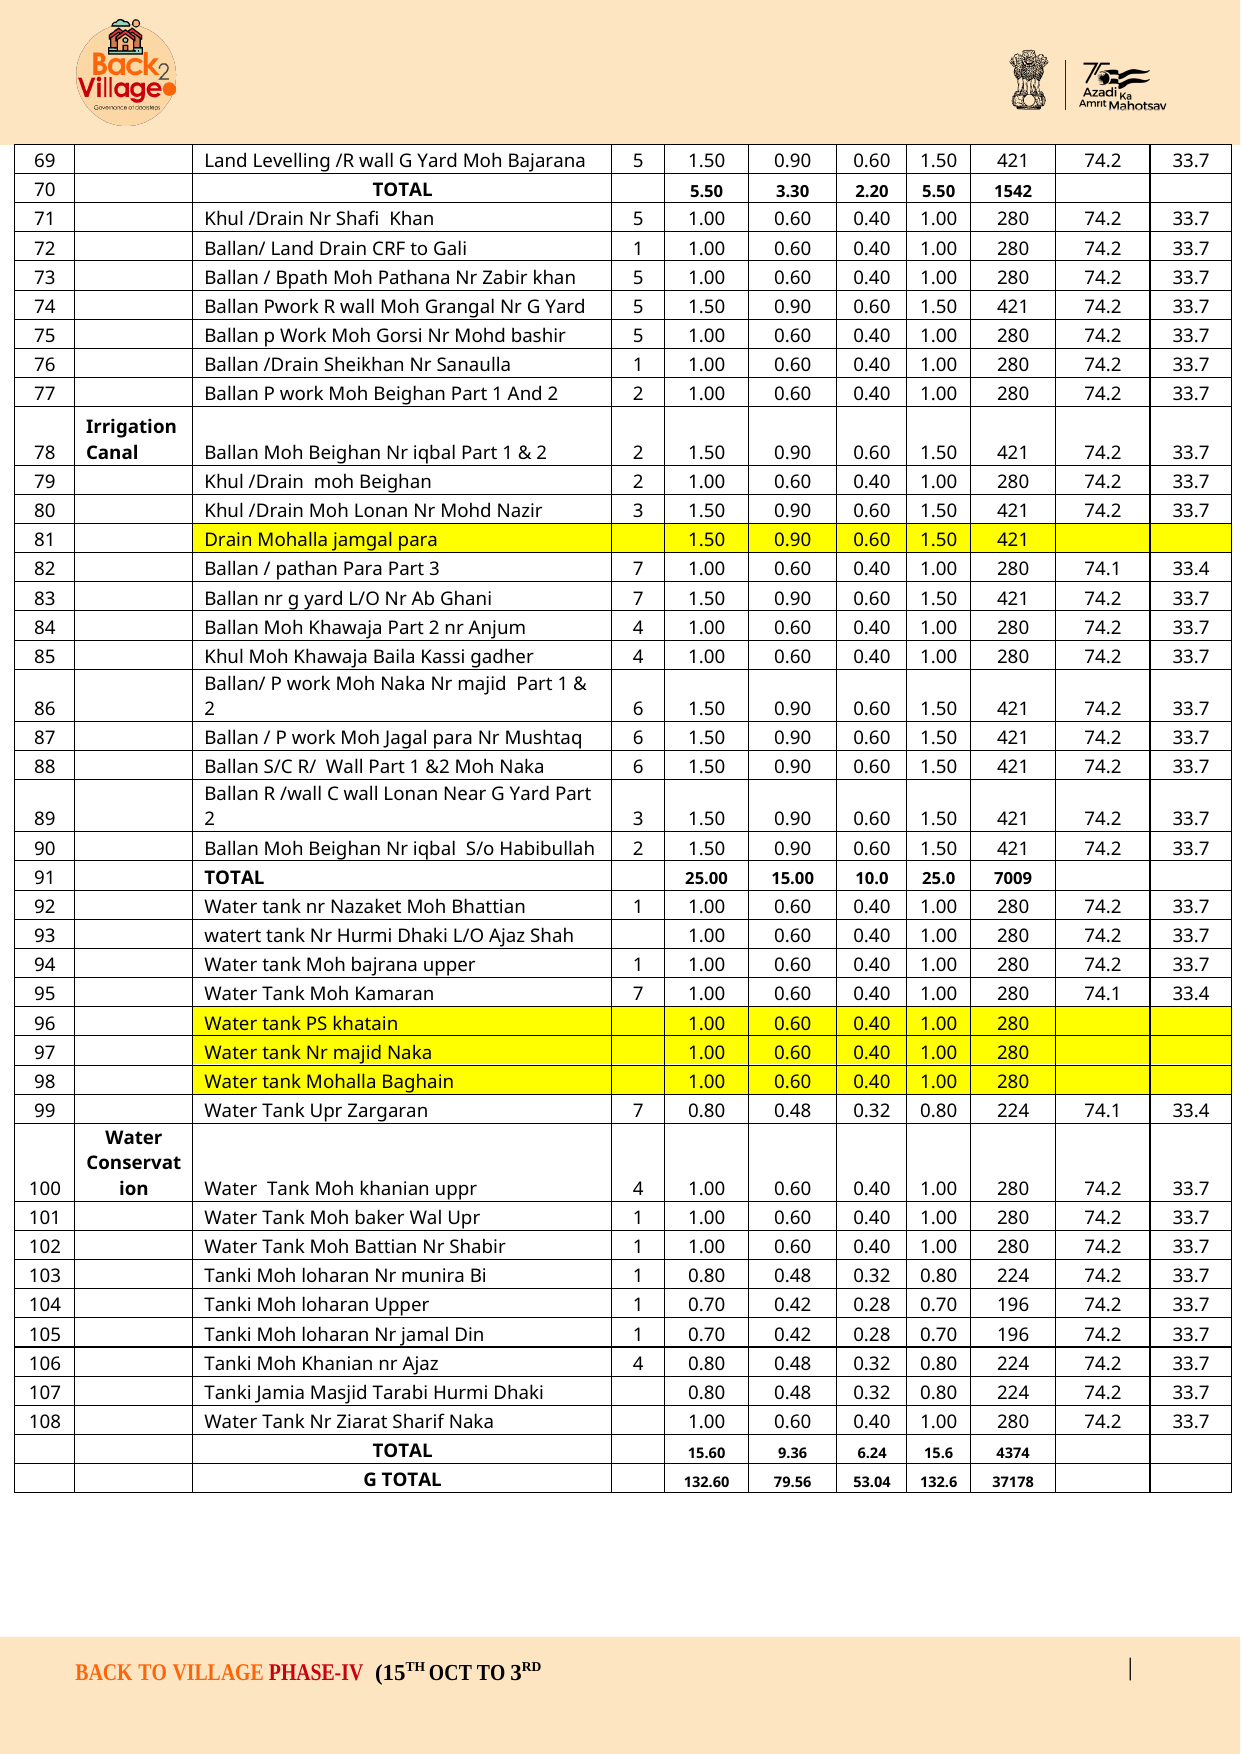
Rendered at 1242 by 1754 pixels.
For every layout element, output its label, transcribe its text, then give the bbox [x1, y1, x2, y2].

table_cell 1.00 [907, 1066, 970, 1094]
table_cell [75, 1202, 192, 1230]
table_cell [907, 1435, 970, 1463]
table_cell 93 [15, 920, 74, 948]
table_cell Water tank nr Nazaket Moh Bhattian [193, 891, 611, 919]
table_cell 0.32 [837, 1260, 906, 1288]
table_cell 33.7 [1151, 891, 1231, 919]
table_cell 82 [15, 553, 74, 581]
table_cell Ballan Moh Beighan Nr iqbal S/o Habibullah [193, 832, 611, 860]
table_cell [1151, 1036, 1231, 1064]
table_cell 0.40 [837, 1124, 906, 1201]
table_cell [1232, 581, 1242, 610]
table_cell 421 [971, 582, 1055, 610]
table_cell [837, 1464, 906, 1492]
table_cell 0.40 [837, 1231, 906, 1259]
table_cell Water tank Moh bajrana upper [193, 949, 611, 977]
table_cell 74.2 [1056, 320, 1149, 348]
table_cell 6 [612, 751, 664, 779]
table_cell 2 [612, 378, 664, 406]
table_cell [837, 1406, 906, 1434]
table_cell 76 [15, 349, 74, 377]
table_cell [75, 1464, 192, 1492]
table_cell [612, 1007, 664, 1035]
table_cell 0.28 [837, 1318, 906, 1346]
table_cell 1.00 [665, 641, 748, 669]
table_cell 0.90 [749, 291, 836, 319]
table_cell Ballan R /wall C wall Lonan Near G Yard Part 2 [193, 780, 611, 831]
table_cell 105 [15, 1318, 74, 1346]
table_cell Ballan nr g yard L/O Nr Ab Ghani [193, 582, 611, 610]
table_cell 1.50 [907, 780, 970, 831]
table_cell 1.00 [665, 320, 748, 348]
table_cell 0.80 [907, 1095, 970, 1123]
picture [1076, 57, 1168, 113]
table_cell 0.40 [837, 891, 906, 919]
table_cell TOTAL [193, 861, 611, 889]
table_cell 0.40 [837, 978, 906, 1006]
table_cell 421 [971, 722, 1055, 750]
table_cell [75, 291, 192, 319]
table_cell 87 [15, 722, 74, 750]
table_cell 33.4 [1151, 978, 1231, 1006]
table_cell [75, 1007, 192, 1035]
table_cell 3.30 [749, 174, 836, 202]
table_cell [1151, 174, 1231, 202]
table_cell 0.40 [837, 232, 906, 260]
table_cell 107 [15, 1377, 74, 1405]
picture [74, 17, 177, 126]
table_cell 69 [15, 145, 74, 173]
table_cell 1.50 [665, 780, 748, 831]
table_cell [75, 1231, 192, 1259]
table_cell 75 [15, 320, 74, 348]
table_cell 7 [612, 1095, 664, 1123]
table_cell [1232, 750, 1242, 779]
table_cell [612, 1377, 664, 1405]
table_cell 0.90 [749, 582, 836, 610]
table_cell [75, 203, 192, 231]
table_cell 90 [15, 832, 74, 860]
table_cell 94 [15, 949, 74, 977]
table_cell 1.00 [907, 1007, 970, 1035]
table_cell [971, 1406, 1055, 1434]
table_cell 1.00 [907, 349, 970, 377]
table_cell [1232, 377, 1242, 406]
table_cell 33.7 [1151, 722, 1231, 750]
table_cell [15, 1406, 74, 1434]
table_cell 0.60 [749, 261, 836, 289]
table_cell 1.00 [907, 1231, 970, 1259]
table_cell 0.60 [749, 1202, 836, 1230]
table_cell Ballan /Drain Sheikhan Nr Sanaulla [193, 349, 611, 377]
table_cell 100 [15, 1124, 74, 1201]
table_cell 0.70 [665, 1318, 748, 1346]
table_cell Tanki Moh loharan Upper [193, 1289, 611, 1317]
table_cell 421 [971, 495, 1055, 523]
table_cell 1 [612, 1231, 664, 1259]
table_cell 1 [612, 1260, 664, 1288]
table_cell 1.00 [665, 1202, 748, 1230]
table_cell 5 [612, 261, 664, 289]
table_cell 1.00 [907, 261, 970, 289]
table_cell 0.80 [665, 1095, 748, 1123]
table_cell 74.2 [1056, 1289, 1149, 1317]
table_cell 1.00 [907, 232, 970, 260]
table_cell 0.40 [837, 641, 906, 669]
table_cell Ballan S/C R/ Wall Part 1 &2 Moh Naka [193, 751, 611, 779]
table_cell 74.1 [1056, 553, 1149, 581]
table_cell 280 [971, 891, 1055, 919]
table_cell 0.80 [665, 1377, 748, 1405]
table_cell [1232, 348, 1242, 377]
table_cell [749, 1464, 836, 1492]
table_cell 33.7 [1151, 1124, 1231, 1201]
table_cell 1.00 [907, 641, 970, 669]
table_cell 74.2 [1056, 466, 1149, 494]
table_cell 74.2 [1056, 641, 1149, 669]
table_cell 74.2 [1056, 495, 1149, 523]
table_cell 0.40 [837, 378, 906, 406]
table_cell [1232, 1317, 1242, 1346]
table_cell 74.2 [1056, 920, 1149, 948]
table_cell Ballan/ Land Drain CRF to Gali [193, 232, 611, 260]
table_cell 1 [612, 949, 664, 977]
table_cell 33.7 [1151, 1260, 1231, 1288]
table_cell Water Tank Moh Battian Nr Shabir [193, 1231, 611, 1259]
table_cell [75, 145, 192, 173]
table_cell 5 [612, 291, 664, 319]
table_cell [75, 582, 192, 610]
table_cell 74.2 [1056, 832, 1149, 860]
table_cell 280 [971, 261, 1055, 289]
table_cell 5.50 [665, 174, 748, 202]
table_cell 0.60 [749, 978, 836, 1006]
table_cell 0.40 [837, 920, 906, 948]
table_cell 280 [971, 920, 1055, 948]
table_cell 5.50 [907, 174, 970, 202]
table_cell TOTAL [193, 174, 611, 202]
table_cell 85 [15, 641, 74, 669]
table_cell 3 [612, 780, 664, 831]
table_cell 33.7 [1151, 1231, 1231, 1259]
table_cell 280 [971, 1231, 1055, 1259]
table_cell [75, 861, 192, 889]
table_cell Khul Moh Khawaja Baila Kassi gadher [193, 641, 611, 669]
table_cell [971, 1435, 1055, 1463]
table_cell 0.90 [749, 145, 836, 173]
table_cell 74.2 [1056, 291, 1149, 319]
table_cell [1232, 1065, 1242, 1094]
table_cell 0.60 [749, 1124, 836, 1201]
table_cell 0.60 [749, 349, 836, 377]
table_cell 7009 [971, 861, 1055, 889]
table_cell 1 [612, 349, 664, 377]
table_cell 33.7 [1151, 1289, 1231, 1317]
table_cell [612, 524, 664, 552]
table_cell Tanki Moh loharan Nr jamal Din [193, 1318, 611, 1346]
table_cell 33.7 [1151, 751, 1231, 779]
table_cell [1056, 174, 1149, 202]
table_cell 33.7 [1151, 832, 1231, 860]
table_cell [75, 920, 192, 948]
table_cell [75, 641, 192, 669]
table_cell Water Tank Upr Zargaran [193, 1095, 611, 1123]
table_cell 1.00 [907, 1036, 970, 1064]
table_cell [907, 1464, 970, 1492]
table_cell [75, 1289, 192, 1317]
table_cell [75, 978, 192, 1006]
table_cell 15.00 [749, 861, 836, 889]
table_cell 280 [971, 978, 1055, 1006]
table_cell 0.60 [749, 1036, 836, 1064]
table_cell 1.00 [665, 1036, 748, 1064]
table_cell 196 [971, 1289, 1055, 1317]
table_cell 74.2 [1056, 611, 1149, 639]
table_cell 1.50 [907, 407, 970, 464]
table_cell [1232, 465, 1242, 494]
table_cell [75, 1377, 192, 1405]
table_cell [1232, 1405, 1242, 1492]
table_cell 74.2 [1056, 1318, 1149, 1346]
table_cell [1232, 610, 1242, 639]
table_cell 0.60 [749, 1231, 836, 1259]
table_cell Ballan Moh Khawaja Part 2 nr Anjum [193, 611, 611, 639]
table_cell 74.1 [1056, 1095, 1149, 1123]
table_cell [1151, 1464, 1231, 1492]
table_cell [75, 891, 192, 919]
table_cell 1.50 [665, 145, 748, 173]
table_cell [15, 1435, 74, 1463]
table_cell Drain Mohalla jamgal para [193, 524, 611, 552]
table_cell 3 [612, 495, 664, 523]
table_cell 84 [15, 611, 74, 639]
table_cell 1.50 [665, 751, 748, 779]
table_cell [1232, 1288, 1242, 1317]
table_cell 1.00 [907, 978, 970, 1006]
table_cell 33.7 [1151, 1202, 1231, 1230]
table_cell 1.00 [907, 466, 970, 494]
table_cell [75, 1260, 192, 1288]
table_cell [1232, 173, 1242, 202]
table_cell 224 [971, 1095, 1055, 1123]
table_cell Ballan/ P work Moh Naka Nr majid Part 1 & 2 [193, 670, 611, 721]
table_cell [75, 378, 192, 406]
table_cell 421 [971, 145, 1055, 173]
table_cell 1.00 [907, 203, 970, 231]
table_cell 1.50 [907, 524, 970, 552]
table_cell 1.50 [907, 495, 970, 523]
table_cell Irrigation Canal [75, 407, 192, 464]
table_cell 92 [15, 891, 74, 919]
table_cell 33.7 [1151, 582, 1231, 610]
table_cell 0.80 [907, 1348, 970, 1376]
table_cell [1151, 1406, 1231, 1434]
table_cell 0.40 [837, 1066, 906, 1094]
table_cell 0.40 [837, 611, 906, 639]
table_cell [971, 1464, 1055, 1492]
table_cell 1 [612, 1318, 664, 1346]
table_cell 0.60 [749, 466, 836, 494]
table_cell 74.2 [1056, 378, 1149, 406]
table_cell 0.60 [749, 1066, 836, 1094]
table_cell 0.60 [749, 553, 836, 581]
table_cell 1.50 [907, 582, 970, 610]
table_cell 74.2 [1056, 891, 1149, 919]
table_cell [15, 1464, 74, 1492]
table_cell 421 [971, 407, 1055, 464]
table_cell 33.7 [1151, 1348, 1231, 1376]
table_cell 1.00 [665, 978, 748, 1006]
table_cell 33.4 [1151, 553, 1231, 581]
table_cell 71 [15, 203, 74, 231]
table_cell 1.00 [907, 1202, 970, 1230]
table_cell 1.00 [665, 1066, 748, 1094]
table_cell 1.50 [665, 495, 748, 523]
table_cell 0.40 [837, 466, 906, 494]
table_cell 106 [15, 1348, 74, 1376]
table_cell 0.60 [749, 232, 836, 260]
table_cell 74.2 [1056, 949, 1149, 977]
table_cell 74.2 [1056, 232, 1149, 260]
table_cell 0.48 [749, 1260, 836, 1288]
table_cell 78 [15, 407, 74, 464]
table_cell [1232, 1376, 1242, 1405]
table_cell 1542 [971, 174, 1055, 202]
table_cell 33.7 [1151, 291, 1231, 319]
table_cell [75, 1036, 192, 1064]
table_cell 102 [15, 1231, 74, 1259]
table_cell 1.50 [907, 291, 970, 319]
table_cell 1.50 [665, 524, 748, 552]
table_cell [75, 670, 192, 721]
table_cell 1.00 [665, 466, 748, 494]
table_cell 74.2 [1056, 349, 1149, 377]
table_cell 280 [971, 553, 1055, 581]
table_cell 0.90 [749, 722, 836, 750]
table_cell 1.00 [907, 320, 970, 348]
table_cell 77 [15, 378, 74, 406]
table_cell Ballan / pathan Para Part 3 [193, 553, 611, 581]
table_cell 0.80 [907, 1377, 970, 1405]
table_cell 1.00 [665, 349, 748, 377]
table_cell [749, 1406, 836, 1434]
table_cell [1056, 524, 1149, 552]
table_cell 1.00 [665, 378, 748, 406]
table_cell 74.2 [1056, 1348, 1149, 1376]
table_cell 0.40 [837, 203, 906, 231]
table_cell 103 [15, 1260, 74, 1288]
table_cell [1232, 319, 1242, 348]
table_cell 0.90 [749, 407, 836, 464]
table_cell 0.48 [749, 1377, 836, 1405]
table_cell 0.40 [837, 261, 906, 289]
table_cell 224 [971, 1260, 1055, 1288]
table_cell 1.00 [907, 378, 970, 406]
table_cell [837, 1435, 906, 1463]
table_cell 1.50 [907, 751, 970, 779]
table_cell 1.00 [665, 553, 748, 581]
table_cell 25.0 [907, 861, 970, 889]
table_cell 0.70 [907, 1318, 970, 1346]
table_cell [1232, 721, 1242, 750]
table_cell Tanki Jamia Masjid Tarabi Hurmi Dhaki [193, 1377, 611, 1405]
table_cell 1.50 [665, 832, 748, 860]
table_cell 88 [15, 751, 74, 779]
table_cell [1232, 1035, 1242, 1064]
table_cell Khul /Drain Moh Lonan Nr Mohd Nazir [193, 495, 611, 523]
table_cell 91 [15, 861, 74, 889]
table_cell 0.32 [837, 1348, 906, 1376]
table_cell 1 [612, 232, 664, 260]
table_cell 5 [612, 145, 664, 173]
table_cell 0.42 [749, 1289, 836, 1317]
table_cell 1.00 [665, 1124, 748, 1201]
table_cell 1.00 [665, 920, 748, 948]
table_cell Ballan P work Moh Beighan Part 1 And 2 [193, 378, 611, 406]
table_cell 280 [971, 611, 1055, 639]
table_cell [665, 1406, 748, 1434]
table_cell [75, 553, 192, 581]
table_cell 4 [612, 1124, 664, 1201]
table_cell 33.7 [1151, 1377, 1231, 1405]
table_cell 25.00 [665, 861, 748, 889]
table_cell 0.90 [749, 670, 836, 721]
table_cell 33.7 [1151, 1318, 1231, 1346]
table_cell 0.60 [837, 524, 906, 552]
table_cell [75, 466, 192, 494]
table_cell 280 [971, 203, 1055, 231]
table_cell 33.7 [1151, 378, 1231, 406]
table_cell Water tank Mohalla Baghain [193, 1066, 611, 1094]
table_cell 0.28 [837, 1289, 906, 1317]
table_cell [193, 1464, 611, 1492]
table_cell 0.40 [837, 349, 906, 377]
table_cell [1232, 144, 1242, 173]
table_cell [75, 349, 192, 377]
table_cell [1232, 1006, 1242, 1035]
table_cell 0.60 [749, 949, 836, 977]
table_cell 2.20 [837, 174, 906, 202]
table_cell 0.40 [837, 1036, 906, 1064]
table_cell 33.7 [1151, 203, 1231, 231]
table_cell 6 [612, 670, 664, 721]
table_cell [1056, 1066, 1149, 1094]
table_cell 33.4 [1151, 1095, 1231, 1123]
table_cell 280 [971, 378, 1055, 406]
table_cell Water Tank Moh khanian uppr [193, 1124, 611, 1201]
table_cell 74.2 [1056, 261, 1149, 289]
table_cell Ballan / Bpath Moh Pathana Nr Zabir khan [193, 261, 611, 289]
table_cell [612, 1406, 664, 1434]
table_cell 4 [612, 1348, 664, 1376]
table_cell 2 [612, 407, 664, 464]
table_cell Tanki Moh Khanian nr Ajaz [193, 1348, 611, 1376]
table_cell [75, 1348, 192, 1376]
table_cell Water Conservation [75, 1124, 192, 1201]
table_cell 33.7 [1151, 495, 1231, 523]
table_cell 80 [15, 495, 74, 523]
table_cell 0.60 [837, 780, 906, 831]
table_cell 1.00 [665, 611, 748, 639]
table_cell Water tank PS khatain [193, 1007, 611, 1035]
table_cell 421 [971, 524, 1055, 552]
table_cell 7 [612, 978, 664, 1006]
table_cell 0.90 [749, 495, 836, 523]
table_cell Land Levelling /R wall G Yard Moh Bajarana [193, 145, 611, 173]
table_cell 74.2 [1056, 1231, 1149, 1259]
table_cell 74 [15, 291, 74, 319]
table_cell 10.0 [837, 861, 906, 889]
table_cell [1232, 494, 1242, 523]
table_cell Khul /Drain moh Beighan [193, 466, 611, 494]
table_cell 33.7 [1151, 232, 1231, 260]
table_cell 0.40 [837, 1007, 906, 1035]
table_cell 0.60 [749, 611, 836, 639]
table_cell [75, 1095, 192, 1123]
table_cell [1151, 1066, 1231, 1094]
table_cell 421 [971, 832, 1055, 860]
table_cell [75, 780, 192, 831]
table_cell 72 [15, 232, 74, 260]
table_cell 5 [612, 320, 664, 348]
table_cell 74.2 [1056, 722, 1149, 750]
table_cell 33.7 [1151, 261, 1231, 289]
table_cell 0.60 [837, 495, 906, 523]
table_cell 0.80 [907, 1260, 970, 1288]
table_cell 97 [15, 1036, 74, 1064]
table_cell 33.7 [1151, 920, 1231, 948]
table_cell 0.40 [837, 553, 906, 581]
table_cell 1.50 [907, 670, 970, 721]
table_cell 224 [971, 1377, 1055, 1405]
table_cell [612, 920, 664, 948]
table_cell 83 [15, 582, 74, 610]
table_cell 86 [15, 670, 74, 721]
table_cell [1151, 1007, 1231, 1035]
table_cell 33.7 [1151, 670, 1231, 721]
table_cell 0.70 [907, 1289, 970, 1317]
table_cell 95 [15, 978, 74, 1006]
table_cell 280 [971, 1007, 1055, 1035]
table_cell 70 [15, 174, 74, 202]
table_cell 0.90 [749, 524, 836, 552]
table_cell 280 [971, 320, 1055, 348]
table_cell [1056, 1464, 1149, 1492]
table_cell 104 [15, 1289, 74, 1317]
table_cell [75, 495, 192, 523]
table_cell 1.00 [665, 1007, 748, 1035]
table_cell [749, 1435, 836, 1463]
table_cell [75, 751, 192, 779]
table_cell [1056, 861, 1149, 889]
table_cell 0.60 [749, 378, 836, 406]
table_cell 421 [971, 780, 1055, 831]
table_cell [1232, 406, 1242, 464]
table_cell [1232, 1094, 1242, 1123]
table_cell 74.2 [1056, 1260, 1149, 1288]
table_cell 101 [15, 1202, 74, 1230]
table_cell 1.00 [665, 891, 748, 919]
table_cell 0.70 [665, 1289, 748, 1317]
table_cell 421 [971, 291, 1055, 319]
table_cell [75, 1318, 192, 1346]
table_cell [1232, 831, 1242, 860]
table_cell 224 [971, 1348, 1055, 1376]
table_cell 0.32 [837, 1095, 906, 1123]
table_cell [1056, 1036, 1149, 1064]
table_cell 5 [612, 203, 664, 231]
table_cell Ballan p Work Moh Gorsi Nr Mohd bashir [193, 320, 611, 348]
table_cell [1232, 779, 1242, 831]
table_cell 0.60 [749, 203, 836, 231]
table_cell 1.50 [665, 722, 748, 750]
table_cell [612, 174, 664, 202]
table_cell [75, 1066, 192, 1094]
table_cell 2 [612, 832, 664, 860]
table_cell [1056, 1007, 1149, 1035]
table_cell 33.7 [1151, 320, 1231, 348]
table_cell [1232, 640, 1242, 669]
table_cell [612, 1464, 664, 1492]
table_cell 0.40 [837, 949, 906, 977]
table_cell 1 [612, 891, 664, 919]
table_cell [1232, 260, 1242, 289]
table_cell 1.00 [907, 553, 970, 581]
table_cell 0.60 [749, 320, 836, 348]
table_cell [1232, 231, 1242, 260]
table_cell [1232, 1346, 1242, 1376]
table_cell Tanki Moh loharan Nr munira Bi [193, 1260, 611, 1288]
table_cell 33.7 [1151, 641, 1231, 669]
table_cell 99 [15, 1095, 74, 1123]
table_cell 79 [15, 466, 74, 494]
table_cell 7 [612, 582, 664, 610]
table_cell 0.80 [665, 1348, 748, 1376]
table_cell [75, 949, 192, 977]
table_cell [1232, 552, 1242, 581]
table_cell 1.50 [907, 722, 970, 750]
table_cell 81 [15, 524, 74, 552]
table_cell [1232, 1230, 1242, 1259]
table_cell 6 [612, 722, 664, 750]
table_cell 1 [612, 1289, 664, 1317]
table_cell 280 [971, 1066, 1055, 1094]
table_cell 74.2 [1056, 203, 1149, 231]
table_cell 73 [15, 261, 74, 289]
table_cell [1151, 524, 1231, 552]
table_cell [1232, 1201, 1242, 1230]
table_cell [1232, 860, 1242, 889]
table_cell 74.2 [1056, 751, 1149, 779]
table_cell [75, 261, 192, 289]
table_cell 0.48 [749, 1348, 836, 1376]
table_cell 1.00 [665, 949, 748, 977]
table_cell watert tank Nr Hurmi Dhaki L/O Ajaz Shah [193, 920, 611, 948]
table_cell 4 [612, 611, 664, 639]
table_cell 0.42 [749, 1318, 836, 1346]
table_cell 1.50 [665, 582, 748, 610]
table_cell 1.50 [665, 407, 748, 464]
table_cell 0.40 [837, 1202, 906, 1230]
table_cell 1.00 [907, 1124, 970, 1201]
table_cell 280 [971, 232, 1055, 260]
table_cell 2 [612, 466, 664, 494]
table_cell [75, 832, 192, 860]
table_cell 0.90 [749, 780, 836, 831]
table_cell Water Tank Moh Kamaran [193, 978, 611, 1006]
table_cell 33.7 [1151, 949, 1231, 977]
table_cell 1.00 [907, 920, 970, 948]
table_cell 4 [612, 641, 664, 669]
table_cell [75, 524, 192, 552]
table_cell [1232, 290, 1242, 319]
table_cell 280 [971, 1036, 1055, 1064]
table_cell 0.60 [837, 145, 906, 173]
table_cell [75, 174, 192, 202]
table_cell 74.1 [1056, 978, 1149, 1006]
table_cell [75, 320, 192, 348]
table_cell 1.50 [665, 291, 748, 319]
table_cell 1.00 [665, 203, 748, 231]
table_cell 89 [15, 780, 74, 831]
table_cell 74.2 [1056, 1202, 1149, 1230]
table_cell 7 [612, 553, 664, 581]
table_cell [75, 232, 192, 260]
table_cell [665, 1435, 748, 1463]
table_cell 74.2 [1056, 582, 1149, 610]
table_cell 33.7 [1151, 349, 1231, 377]
table_cell 1.00 [665, 1231, 748, 1259]
table_cell 0.60 [749, 1007, 836, 1035]
table_cell Water tank Nr majid Naka [193, 1036, 611, 1064]
table_cell 0.60 [837, 751, 906, 779]
table_cell 0.60 [837, 832, 906, 860]
table_cell 33.7 [1151, 407, 1231, 464]
table_cell 74.2 [1056, 780, 1149, 831]
table_cell [1232, 890, 1242, 919]
table_cell [1151, 861, 1231, 889]
table_cell 1.00 [665, 261, 748, 289]
table_cell 0.32 [837, 1377, 906, 1405]
table_cell [1232, 977, 1242, 1006]
table_cell 196 [971, 1318, 1055, 1346]
picture [1007, 47, 1051, 112]
table_cell 0.48 [749, 1095, 836, 1123]
table_cell 0.90 [749, 832, 836, 860]
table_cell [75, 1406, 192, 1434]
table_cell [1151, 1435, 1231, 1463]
table_cell 0.60 [749, 891, 836, 919]
table_cell [75, 722, 192, 750]
table_cell Ballan Moh Beighan Nr iqbal Part 1 & 2 [193, 407, 611, 464]
table_cell [612, 861, 664, 889]
table_cell 1.00 [907, 949, 970, 977]
table_cell 1.00 [665, 232, 748, 260]
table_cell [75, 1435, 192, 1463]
table_cell 74.2 [1056, 670, 1149, 721]
table_cell [1232, 202, 1242, 231]
table_cell Ballan / P work Moh Jagal para Nr Mushtaq [193, 722, 611, 750]
table_cell 74.2 [1056, 145, 1149, 173]
table_cell 1.50 [665, 670, 748, 721]
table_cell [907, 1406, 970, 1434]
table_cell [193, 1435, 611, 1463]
table_cell [612, 1036, 664, 1064]
table_cell 1.00 [907, 611, 970, 639]
table_cell 0.60 [837, 670, 906, 721]
table_cell 1 [612, 1202, 664, 1230]
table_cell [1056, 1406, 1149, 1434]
table_cell [1232, 948, 1242, 977]
table_cell [612, 1066, 664, 1094]
table_cell [1232, 919, 1242, 948]
table_cell 0.60 [837, 582, 906, 610]
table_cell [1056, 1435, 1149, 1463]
table_cell 74.2 [1056, 1377, 1149, 1405]
table_cell 33.7 [1151, 466, 1231, 494]
table_cell 1.50 [907, 832, 970, 860]
table_cell 0.60 [749, 641, 836, 669]
table_cell 98 [15, 1066, 74, 1094]
table_cell 280 [971, 1124, 1055, 1201]
table_cell 96 [15, 1007, 74, 1035]
table_cell 421 [971, 670, 1055, 721]
table_cell [75, 611, 192, 639]
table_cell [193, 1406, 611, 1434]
table_cell 0.40 [837, 320, 906, 348]
table_cell 0.60 [837, 722, 906, 750]
table_cell 280 [971, 349, 1055, 377]
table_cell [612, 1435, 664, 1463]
table_cell Water Tank Moh baker Wal Upr [193, 1202, 611, 1230]
table_cell [1232, 1259, 1242, 1288]
table_cell 0.80 [665, 1260, 748, 1288]
table_cell [1232, 669, 1242, 721]
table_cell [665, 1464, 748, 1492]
table_cell 1.50 [907, 145, 970, 173]
table_cell Khul /Drain Nr Shafi Khan [193, 203, 611, 231]
table_cell 0.60 [837, 291, 906, 319]
table_cell 280 [971, 641, 1055, 669]
table_cell 33.7 [1151, 145, 1231, 173]
table_cell [1232, 523, 1242, 552]
table_cell 33.7 [1151, 611, 1231, 639]
table_cell 0.60 [837, 407, 906, 464]
table_cell 0.60 [749, 920, 836, 948]
table_cell 280 [971, 466, 1055, 494]
table_cell 421 [971, 751, 1055, 779]
table_cell 1.00 [907, 891, 970, 919]
table_cell 280 [971, 1202, 1055, 1230]
table_cell 280 [971, 949, 1055, 977]
table_cell 33.7 [1151, 780, 1231, 831]
table_cell [1232, 1123, 1242, 1201]
table_cell 74.2 [1056, 1124, 1149, 1201]
table_cell 74.2 [1056, 407, 1149, 464]
table_cell 0.90 [749, 751, 836, 779]
table_cell Ballan Pwork R wall Moh Grangal Nr G Yard [193, 291, 611, 319]
